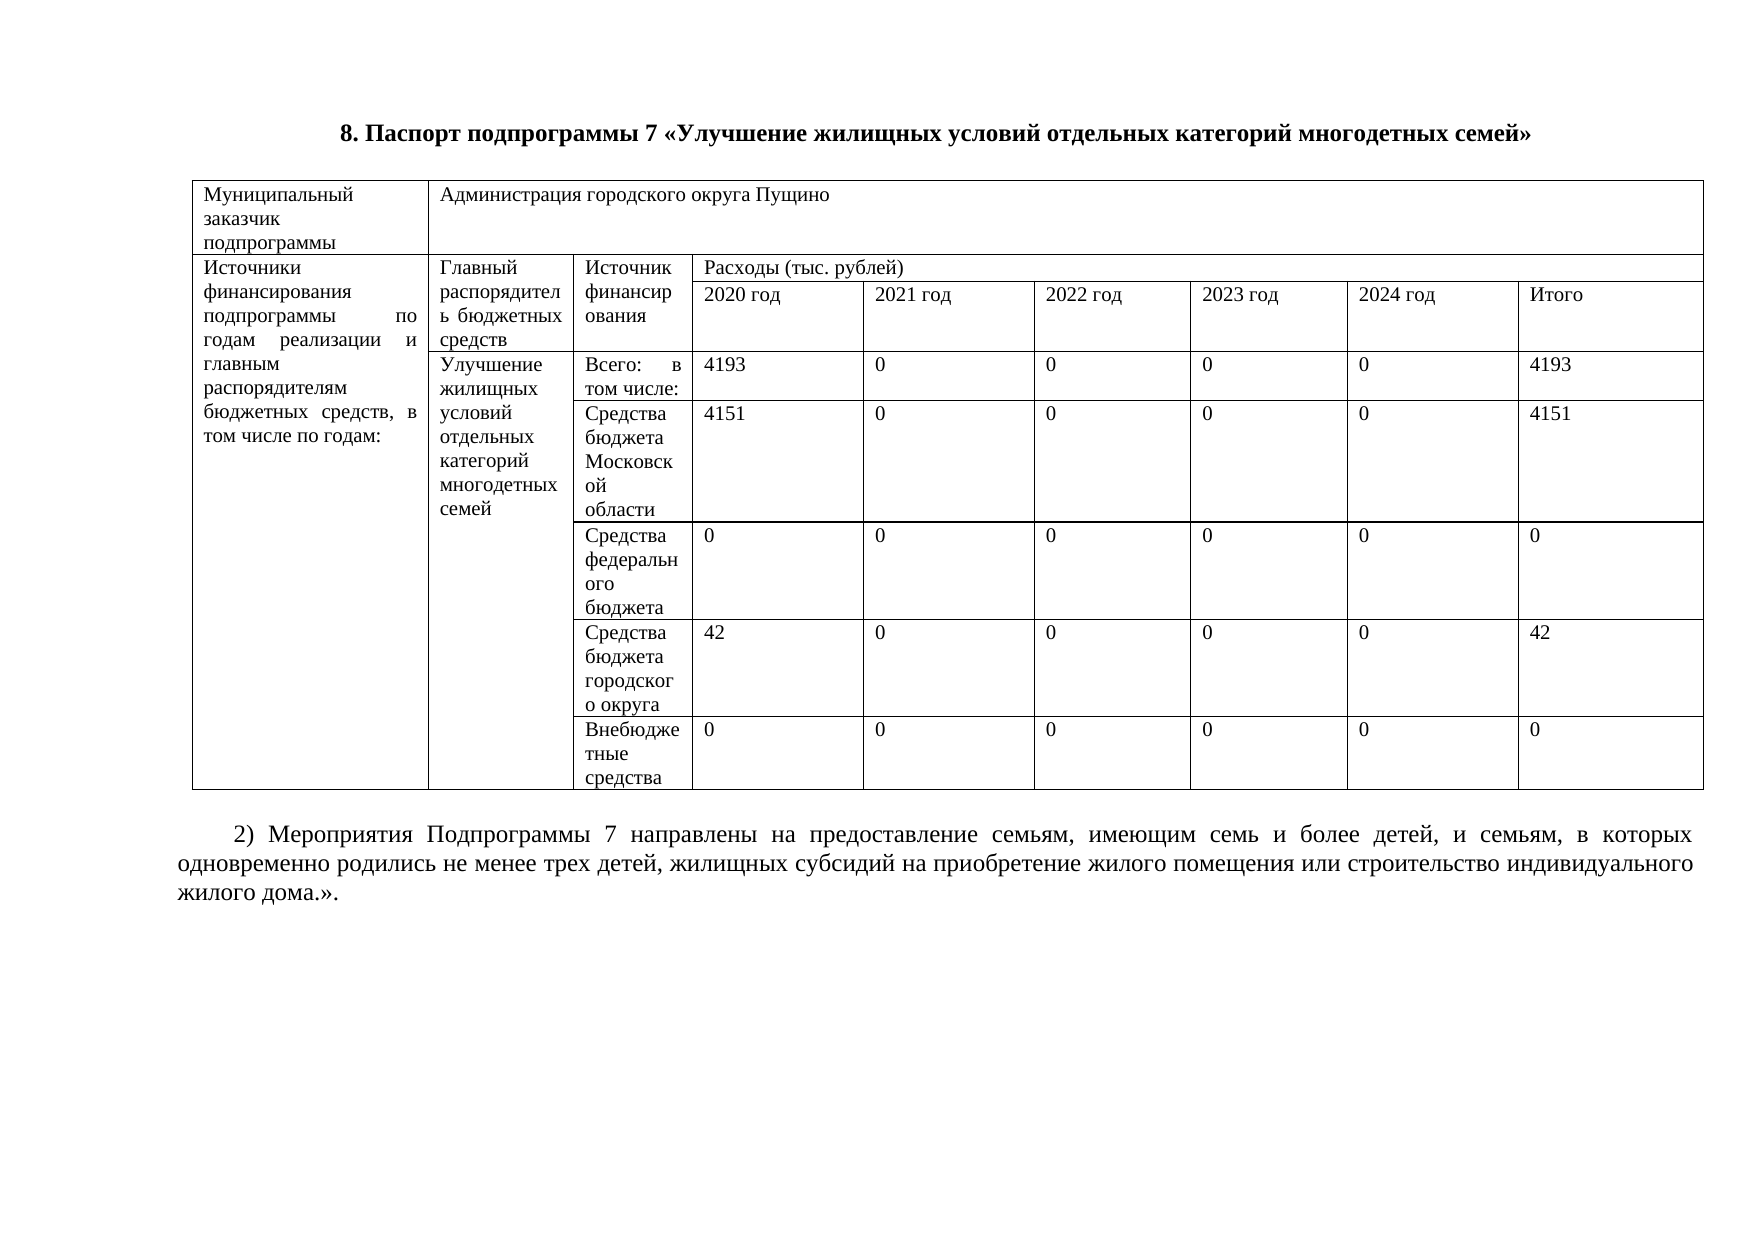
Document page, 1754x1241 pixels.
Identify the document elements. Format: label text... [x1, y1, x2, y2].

table_cell 0 [693, 523, 863, 619]
table_cell Главный распорядитель бюджетных средств [429, 255, 573, 351]
table_cell Источники финансирования подпрограммы по годам реализации и главным распорядителям бюджетных средств, в том числе по годам: [193, 255, 428, 716]
table_cell 0 [1035, 717, 1190, 789]
table_cell 4193 [693, 352, 863, 400]
table_cell 0 [864, 523, 1034, 619]
table_cell 0 [693, 717, 863, 789]
table_cell 2021 год [864, 282, 1034, 351]
table_cell 0 [1191, 401, 1347, 521]
table_cell 0 [1035, 352, 1190, 400]
table_cell 0 [864, 717, 1034, 789]
table_cell 0 [1348, 523, 1518, 619]
table_cell Средства федерального бюджета [574, 523, 692, 619]
table_cell 0 [1519, 523, 1703, 619]
table_cell 0 [1035, 523, 1190, 619]
table_cell 0 [1191, 523, 1347, 619]
table_cell 0 [1035, 401, 1190, 521]
table_cell Улучшение жилищных условий отдельных категорий многодетных семей [429, 352, 573, 716]
table_header Муниципальный заказчик подпрограммы [193, 181, 428, 254]
table_cell 4151 [1519, 401, 1703, 521]
table_cell 0 [1519, 717, 1703, 789]
table_cell 4193 [1519, 352, 1703, 400]
table_cell 2022 год [1035, 282, 1190, 351]
table_cell 2024 год [1348, 282, 1518, 351]
table_cell [193, 716, 428, 789]
table_cell 2020 год [693, 282, 863, 351]
table_cell 0 [1191, 352, 1347, 400]
text 2) Мероприятия Подпрограммы 7 направлены на предоставление семьям, имеющим семь и более детей, и семьям, в которых одновременно родились не менее трех детей, жилищных субсидий на приобретение жилого помещения или строительство индивидуального жилого дома.». [177, 819, 1695, 905]
table_cell 0 [1348, 620, 1518, 716]
table_cell 2023 год [1191, 282, 1347, 351]
table_cell 0 [864, 401, 1034, 521]
table_cell 0 [1191, 717, 1347, 789]
table_cell Расходы (тыс. рублей) [693, 255, 1703, 281]
table_cell Средства бюджета городского округа [574, 620, 692, 716]
table_cell 0 [1035, 620, 1190, 716]
table_cell Внебюджетные средства [574, 717, 692, 789]
table_cell 42 [1519, 620, 1703, 716]
text 8. Паспорт подпрограммы 7 «Улучшение жилищных условий отдельных категорий многодетных семей» [177, 118, 1695, 147]
table_cell [429, 716, 573, 789]
table_cell 0 [1348, 401, 1518, 521]
table_cell 0 [1348, 352, 1518, 400]
table_cell Источник финансирования [574, 255, 692, 351]
table_cell 0 [1348, 717, 1518, 789]
table_cell 0 [864, 620, 1034, 716]
table_cell 0 [864, 352, 1034, 400]
table_cell 0 [1191, 620, 1347, 716]
table_cell Всего: в том числе: [574, 352, 692, 400]
table_cell 42 [693, 620, 863, 716]
table_cell Средства бюджета Московской области [574, 401, 692, 521]
table_cell Итого [1519, 282, 1703, 351]
table_header Администрация городского округа Пущино [429, 181, 1703, 254]
table_cell 4151 [693, 401, 863, 521]
